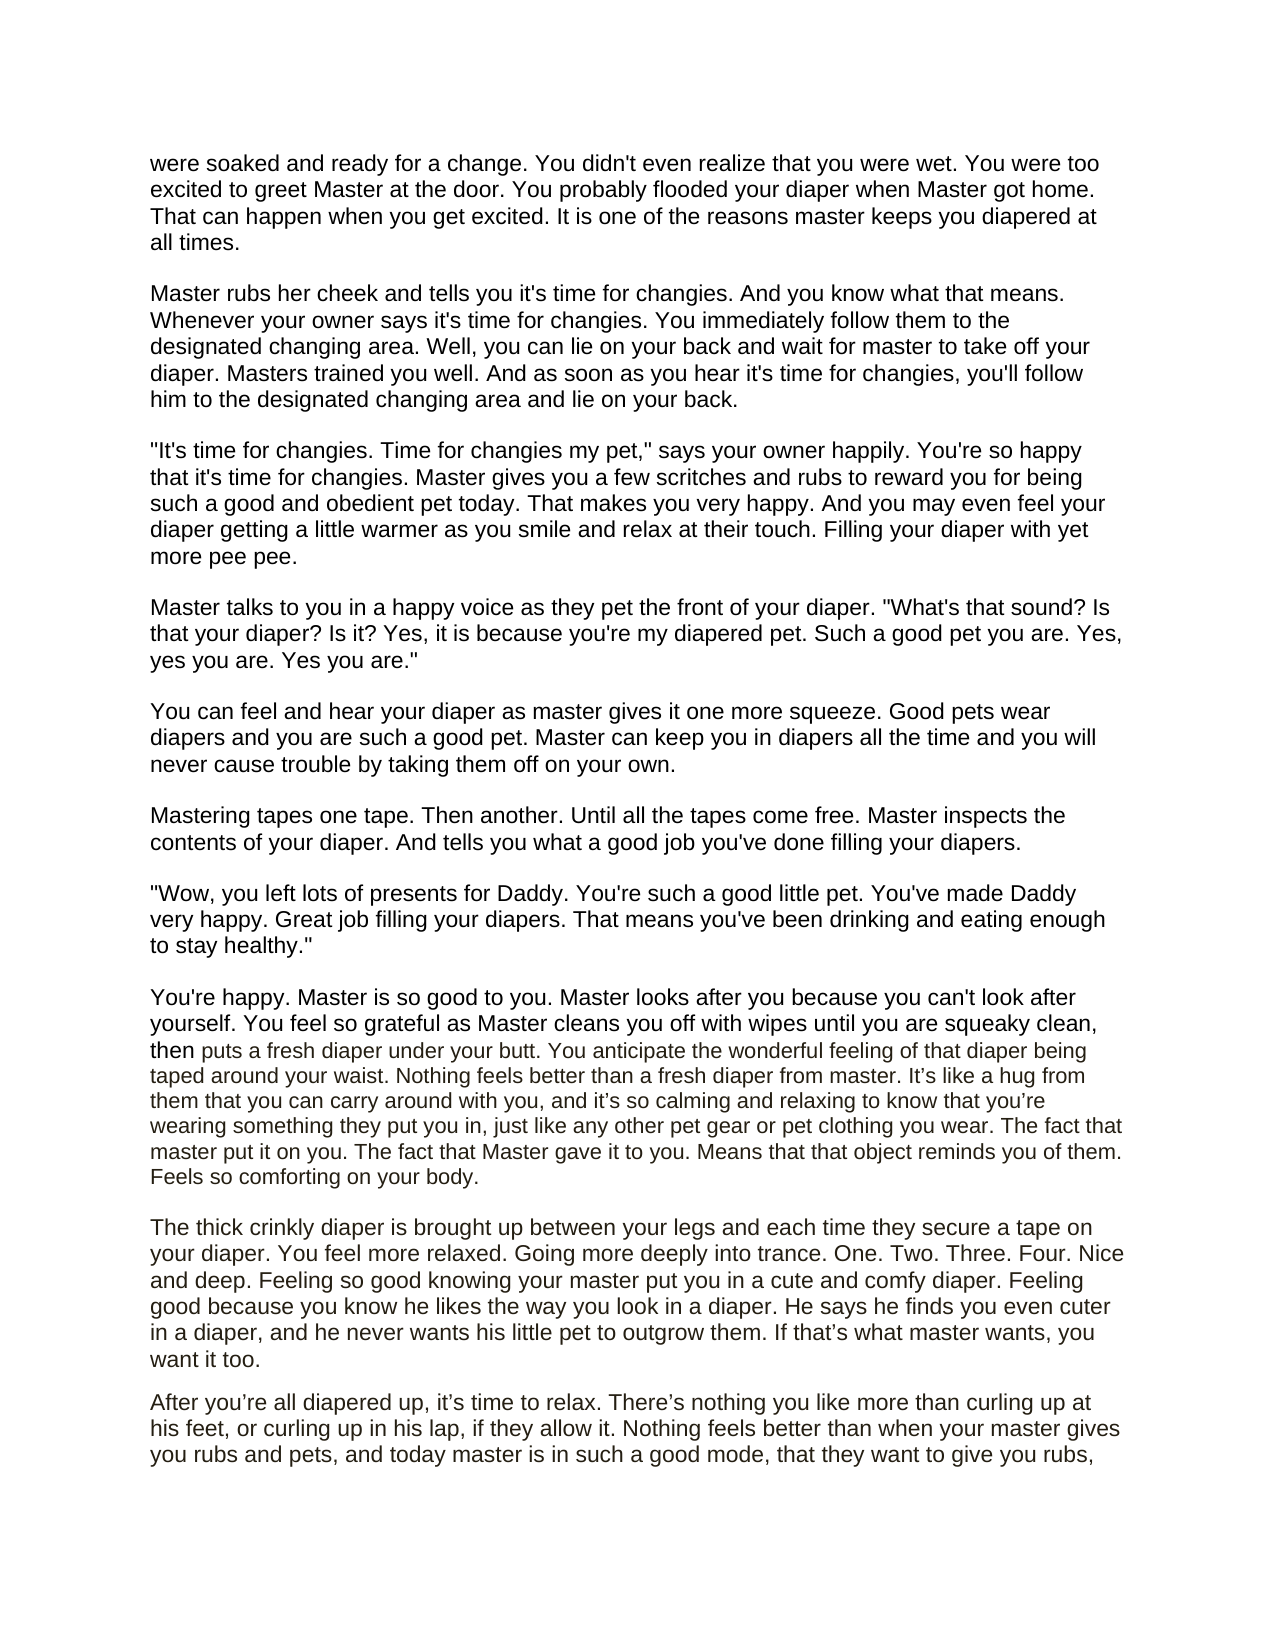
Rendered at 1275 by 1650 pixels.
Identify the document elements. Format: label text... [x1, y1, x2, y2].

text "Wow, you left lots of presents for Daddy. You're such a good little pet. You've made Daddy very happy. Great job filling your diapers. That means you've been drinking and eating enough to stay healthy." [150, 880, 1125, 959]
text Mastering tapes one tape. Then another. Until all the tapes come free. Master inspects the contents of your diaper. And tells you what a good job you've done filling your diapers. [150, 802, 1125, 855]
text Master talks to you in a happy voice as they pet the front of your diaper. "What's that sound? Is that your diaper? Is it? Yes, it is because you're my diapered pet. Such a good pet you are. Yes, yes you are. Yes you are." [150, 594, 1125, 673]
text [150, 150, 1125, 255]
text The thick crinkly diaper is brought up between your legs and each time they secure a tape on your diaper. You feel more relaxed. Going more deeply into trance. One. Two. Three. Four. Nice and deep. Feeling so good knowing your master put you in a cute and comfy diaper. Feeling good because you know he likes the way you look in a diaper. He says he finds you even cuter in a diaper, and he never wants his little pet to outgrow them. If that’s what master wants, you want it too. [261, 1214, 1125, 1372]
text You can feel and hear your diaper as master gives it one more squeeze. Good pets wear diapers and you are such a good pet. Master can keep you in diapers all the time and you will never cause trouble by taking them off on your own. [150, 698, 1125, 777]
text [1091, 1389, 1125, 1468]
text You're happy. Master is so good to you. Master looks after you because you can't look after yourself. You feel so grateful as Master cleans you off with wipes until you are squeaky clean, then puts a fresh diaper under your butt. You anticipate the wonderful feeling of that diaper being taped around your waist. Nothing feels better than a fresh diaper from master. It’s like a hug from them that you can carry around with you, and it’s so calming and relaxing to know that you’re wearing something they put you in, just like any other pet gear or pet clothing you wear. The fact that master put it on you. The fact that Master gave it to you. Means that that object reminds you of them. Feels so comforting on your body. [150, 984, 1125, 1189]
text Master rubs her cheek and tells you it's time for changies. And you know what that means. Whenever your owner says it's time for changies. You immediately follow them to the designated changing area. Well, you can lie on your back and wait for master to take off your diaper. Masters trained you well. And as soon as you hear it's time for changies, you'll follow him to the designated changing area and lie on your back. [150, 280, 1125, 412]
text "It's time for changies. Time for changies my pet," says your owner happily. You're so happy that it's time for changies. Master gives you a few scritches and rubs to reward you for being such a good and obedient pet today. That makes you very happy. And you may even feel your diaper getting a little warmer as you smile and relax at their touch. Filling your diaper with yet more pee pee. [150, 437, 1125, 569]
